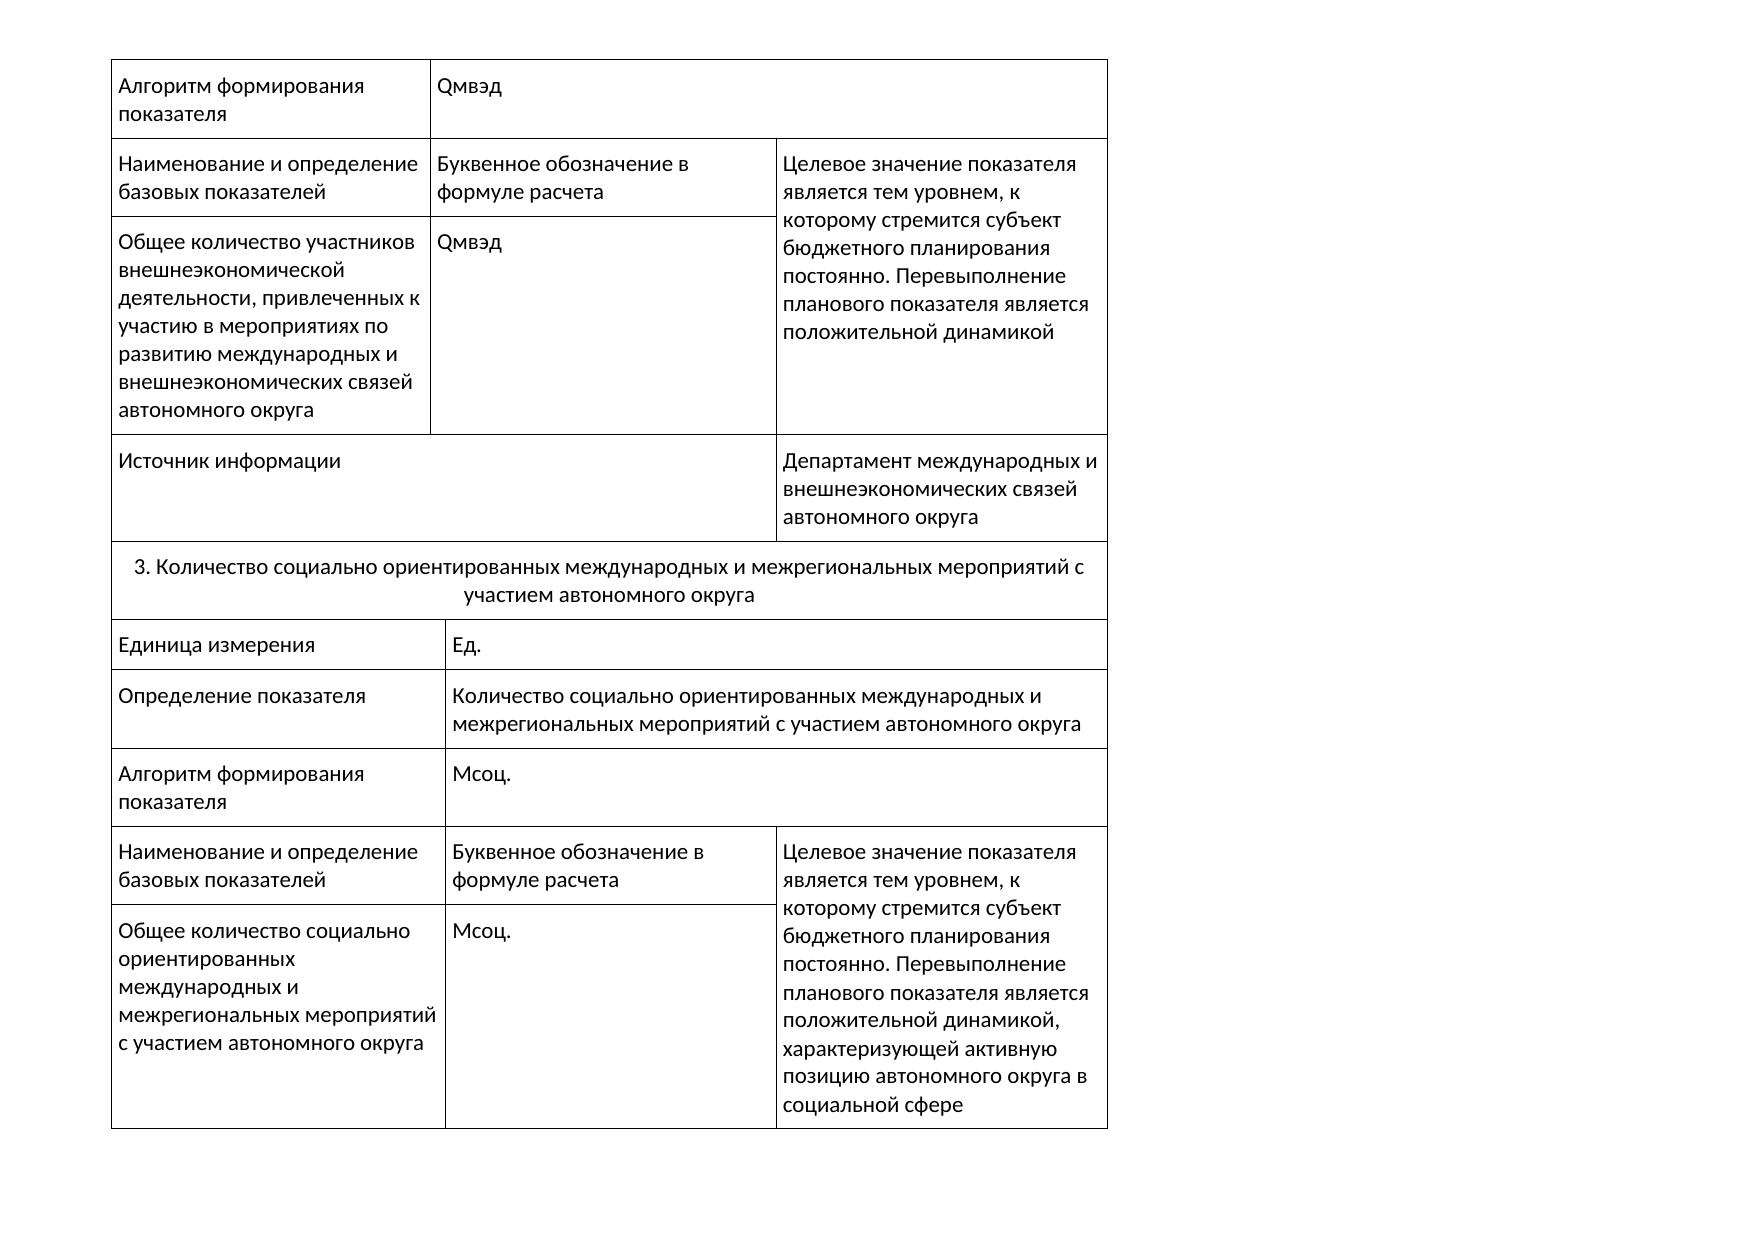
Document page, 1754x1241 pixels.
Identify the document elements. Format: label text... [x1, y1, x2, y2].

table_cell Количество социально ориентированных международных и межрегиональных мероприятий с участием автономного округа [446, 670, 1107, 747]
table_cell Ед. [446, 620, 1107, 669]
table_cell Алгоритм формирования показателя [112, 749, 445, 826]
table_cell Наименование и определение базовых показателей [112, 139, 430, 216]
table_cell 3. Количество социально ориентированных международных и межрегиональных мероприятий с участием автономного округа [112, 542, 1107, 619]
table_cell Целевое значение показателя является тем уровнем, к которому стремится субъект бюджетного планирования постоянно. Перевыполнение планового показателя является положительной динамикой, характеризующей активную позицию автономного округа в социальной сфере [777, 827, 1107, 1128]
table_cell Mсоц. [446, 905, 776, 1128]
table_cell Буквенное обозначение в формуле расчета [431, 139, 776, 216]
table_cell Наименование и определение базовых показателей [112, 827, 445, 904]
table_cell Mсоц. [446, 749, 1107, 826]
table_cell Источник информации [112, 435, 776, 541]
table_cell Определение показателя [112, 670, 445, 747]
table_cell Общее количество участников внешнеэкономической деятельности, привлеченных к участию в мероприятиях по развитию международных и внешнеэкономических связей автономного округа [112, 217, 430, 434]
table_cell Буквенное обозначение в формуле расчета [446, 827, 776, 904]
table_cell Qмвэд [431, 60, 1107, 137]
table_cell Целевое значение показателя является тем уровнем, к которому стремится субъект бюджетного планирования постоянно. Перевыполнение планового показателя является положительной динамикой [777, 139, 1107, 434]
table_cell Департамент международных и внешнеэкономических связей автономного округа [777, 435, 1107, 541]
table_cell Единица измерения [112, 620, 445, 669]
table_cell Qмвэд [431, 217, 776, 434]
table_cell Общее количество социально ориентированных международных и межрегиональных мероприятий с участием автономного округа [112, 905, 445, 1128]
table_cell Алгоритм формирования показателя [112, 60, 430, 137]
